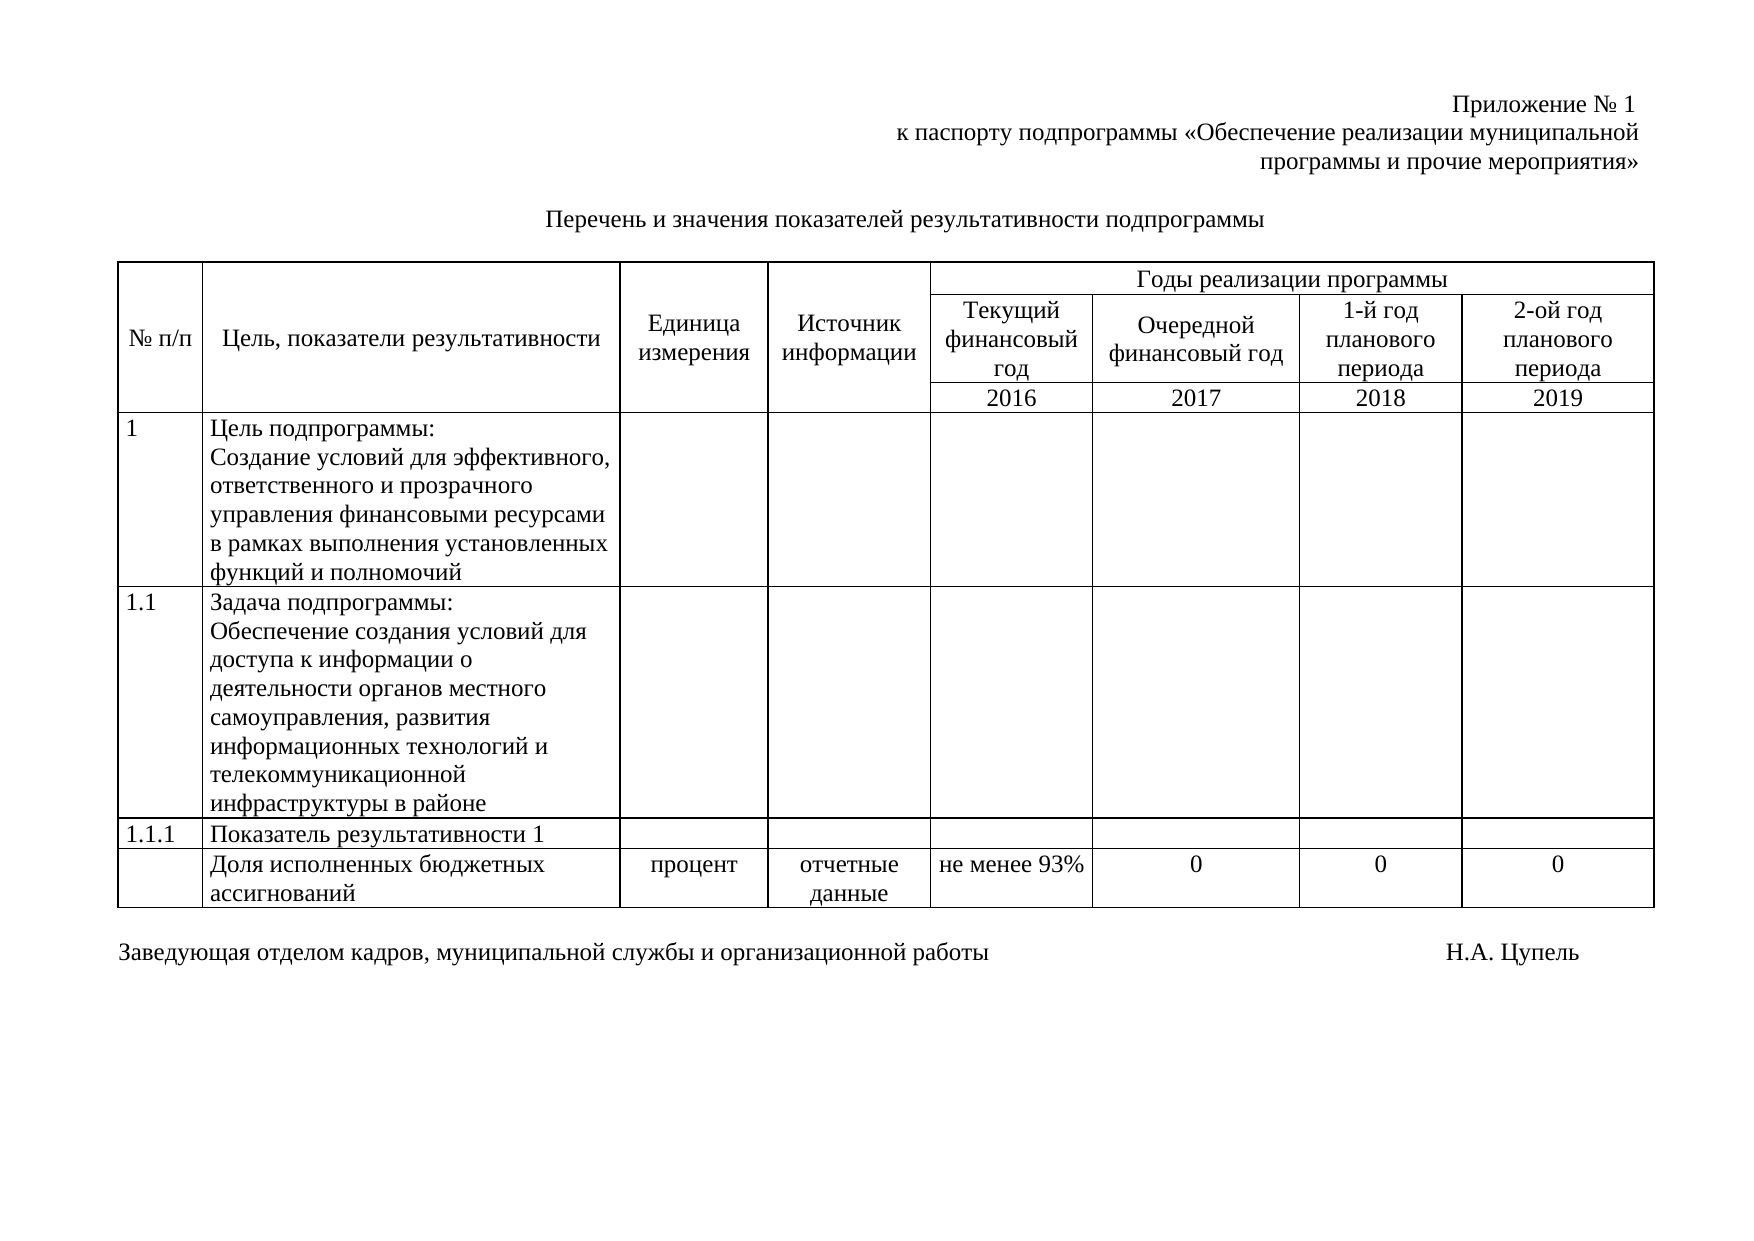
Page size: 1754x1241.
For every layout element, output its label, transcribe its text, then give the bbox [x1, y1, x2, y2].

table_cell процент [621, 849, 767, 906]
table_cell [931, 819, 1092, 847]
table_cell 0 [1093, 849, 1299, 906]
table_cell 2017 [1093, 383, 1299, 411]
table_cell [1093, 819, 1299, 847]
table_cell Очередной финансовый год [1093, 295, 1299, 382]
table_cell [1093, 587, 1299, 817]
table_cell [769, 587, 930, 817]
table_cell [1300, 819, 1461, 847]
table_cell Задача подпрограммы: Обеспечение создания условий для доступа к информации о деятельности органов местного самоуправления, развития информационных технологий и телекоммуникационной инфраструктуры в районе [203, 587, 619, 817]
table_header Источник информации [769, 263, 930, 411]
table_cell [1300, 587, 1461, 817]
table_cell 1.1.1 [119, 819, 202, 847]
table_cell отчетные данные [769, 849, 930, 906]
table_cell [931, 413, 1092, 586]
table_cell 1-й год планового периода [1300, 295, 1461, 382]
table_cell 1.1 [119, 587, 202, 817]
table_cell 1 [119, 413, 202, 586]
table_cell [931, 587, 1092, 817]
table_header Цель, показатели результативности [203, 263, 619, 411]
table_cell [1463, 413, 1653, 586]
text Приложение № 1 [842, 89, 1636, 117]
table_cell Доля исполненных бюджетных ассигнований [203, 849, 619, 906]
table_cell [621, 587, 767, 817]
table_header Годы реализации программы [931, 263, 1653, 294]
table_cell 0 [1300, 849, 1461, 906]
text Перечень и значения показателей результативности подпрограммы [118, 204, 1636, 232]
table_cell [769, 819, 930, 847]
table_cell 2016 [931, 383, 1092, 411]
table_cell [621, 819, 767, 847]
table_cell [1093, 413, 1299, 586]
table_cell Показатель результативности 1 [203, 819, 619, 847]
table_cell [1300, 413, 1461, 586]
table_cell 2019 [1463, 383, 1653, 411]
table_header Единица измерения [621, 263, 767, 411]
table_cell [119, 849, 202, 906]
table_cell [621, 413, 767, 586]
table_cell 2018 [1300, 383, 1461, 411]
table_cell [1463, 587, 1653, 817]
table_header № п/п [119, 263, 202, 411]
text программы и прочие мероприятия» [118, 146, 1639, 175]
table_cell не менее 93% [931, 849, 1092, 906]
text к паспорту подпрограммы «Обеспечение реализации муниципальной [118, 117, 1639, 146]
text Заведующая отделом кадров, муниципальной службы и организационной работы Н.А. Цупель [118, 937, 1591, 966]
table_cell 0 [1463, 849, 1653, 906]
table_cell [769, 413, 930, 586]
table_cell Цель подпрограммы: Создание условий для эффективного, ответственного и прозрачного управления финансовыми ресурсами в рамках выполнения установленных функций и полномочий [203, 413, 619, 586]
table_cell 2-ой год планового периода [1463, 295, 1653, 382]
table_cell [1463, 819, 1653, 847]
table_cell Текущий финансовый год [931, 295, 1092, 382]
